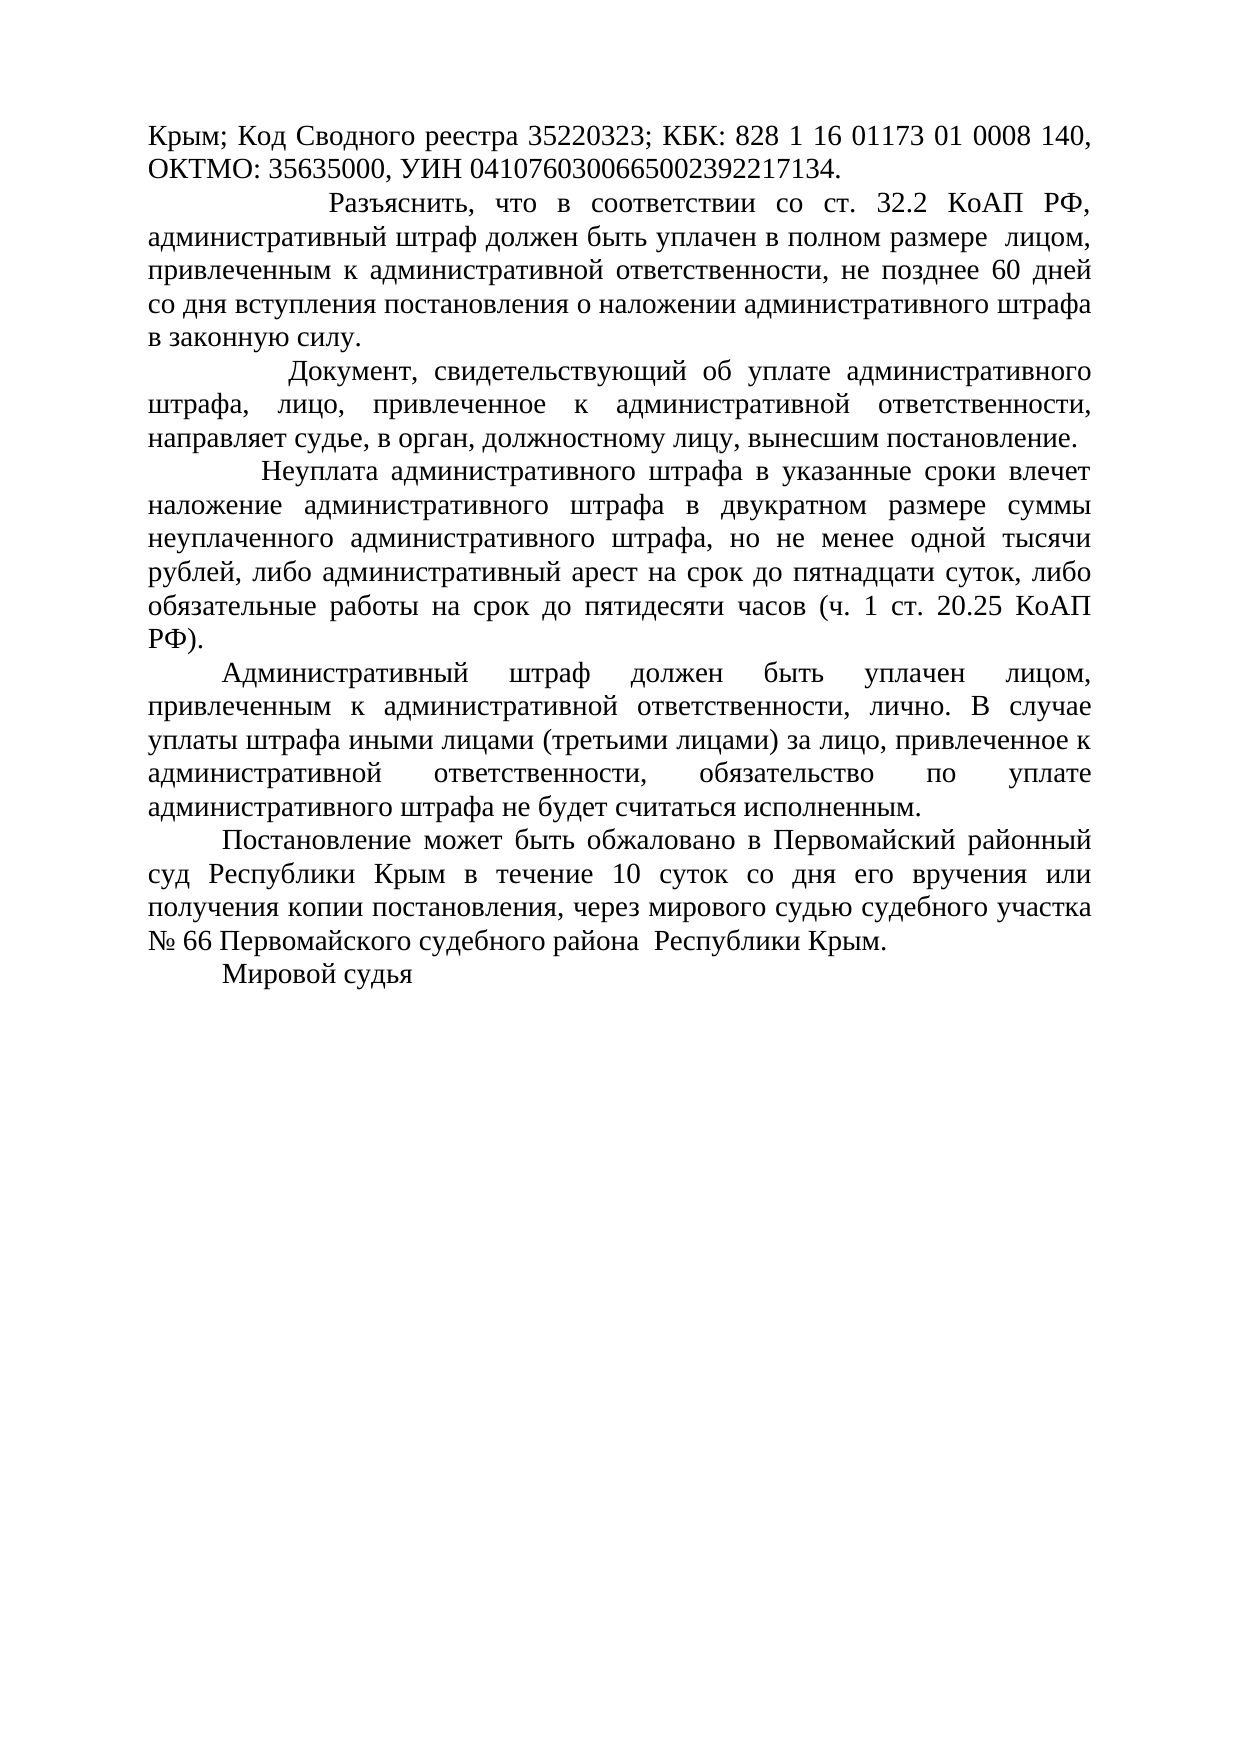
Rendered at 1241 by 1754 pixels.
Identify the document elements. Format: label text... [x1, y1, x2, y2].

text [148, 118, 1092, 185]
text Мировой судья [148, 957, 1092, 990]
text Разъяснить, что в соответствии со ст. 32.2 КоАП РФ, административный штраф должен быть уплачен в полном размере лицом, привлеченным к административной ответственности, не позднее 60 дней со дня вступления постановления о наложении административного штрафа в законную силу. [148, 185, 1092, 353]
text Документ, свидетельствующий об уплате административного штрафа, лицо, привлеченное к административной ответственности, направляет судье, в орган, должностному лицу, вынесшим постановление. [148, 353, 1092, 453]
text Административный штраф должен быть уплачен лицом, привлеченным к административной ответственности, лично. В случае уплаты штрафа иными лицами (третьими лицами) за лицо, привлеченное к административной ответственности, обязательство по уплате административного штрафа не будет считаться исполненным. [148, 655, 1092, 822]
text Неуплата административного штрафа в указанные сроки влечет наложение административного штрафа в двукратном размере суммы неуплаченного административного штрафа, но не менее одной тысячи рублей, либо административный арест на срок до пятнадцати суток, либо обязательные работы на срок до пятидесяти часов (ч. 1 ст. 20.25 КоАП РФ). [148, 453, 1092, 655]
text Постановление может быть обжаловано в Первомайский районный суд Республики Крым в течение 10 суток со дня его вручения или получения копии постановления, через мирового судью судебного участка № 66 Первомайского судебного района Республики Крым. [148, 822, 1092, 957]
